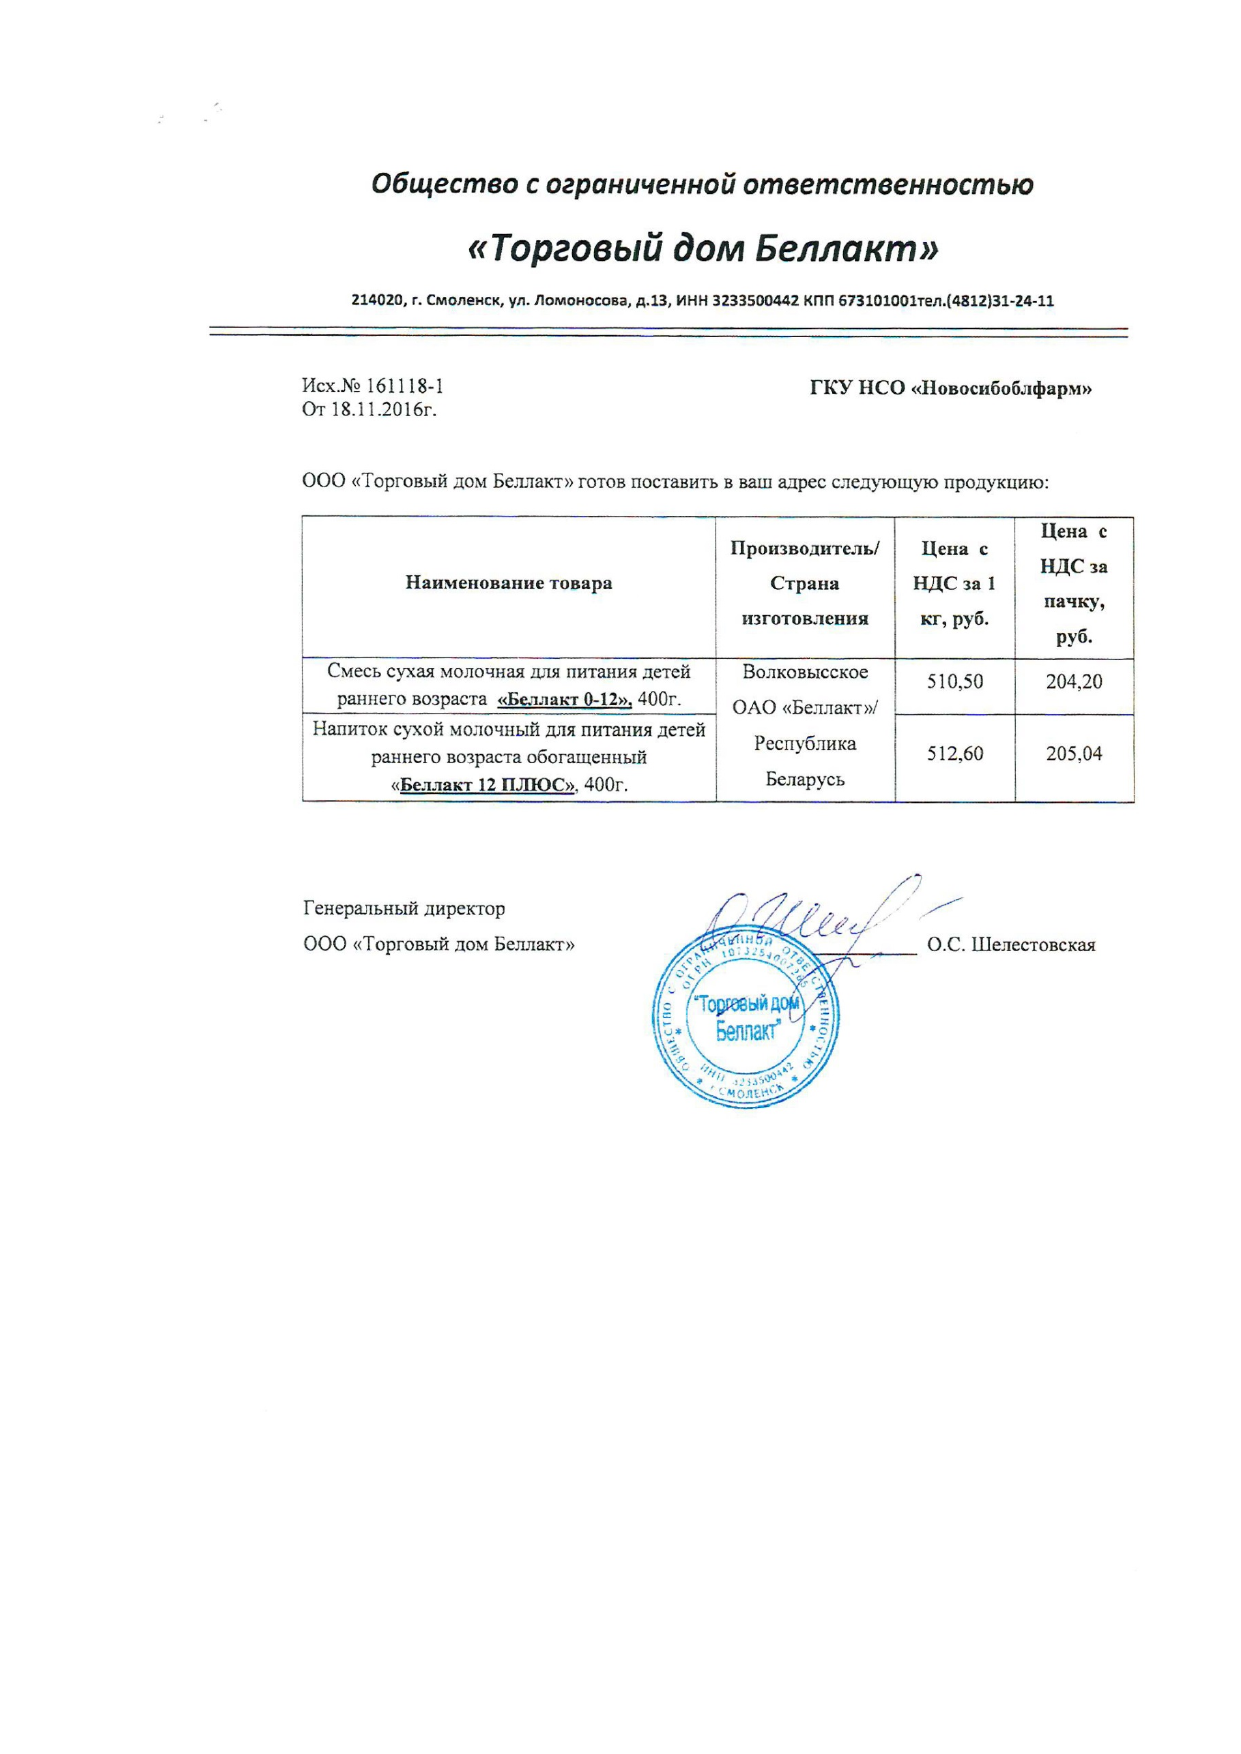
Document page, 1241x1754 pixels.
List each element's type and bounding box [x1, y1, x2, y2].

picture [118, 88, 1182, 1593]
